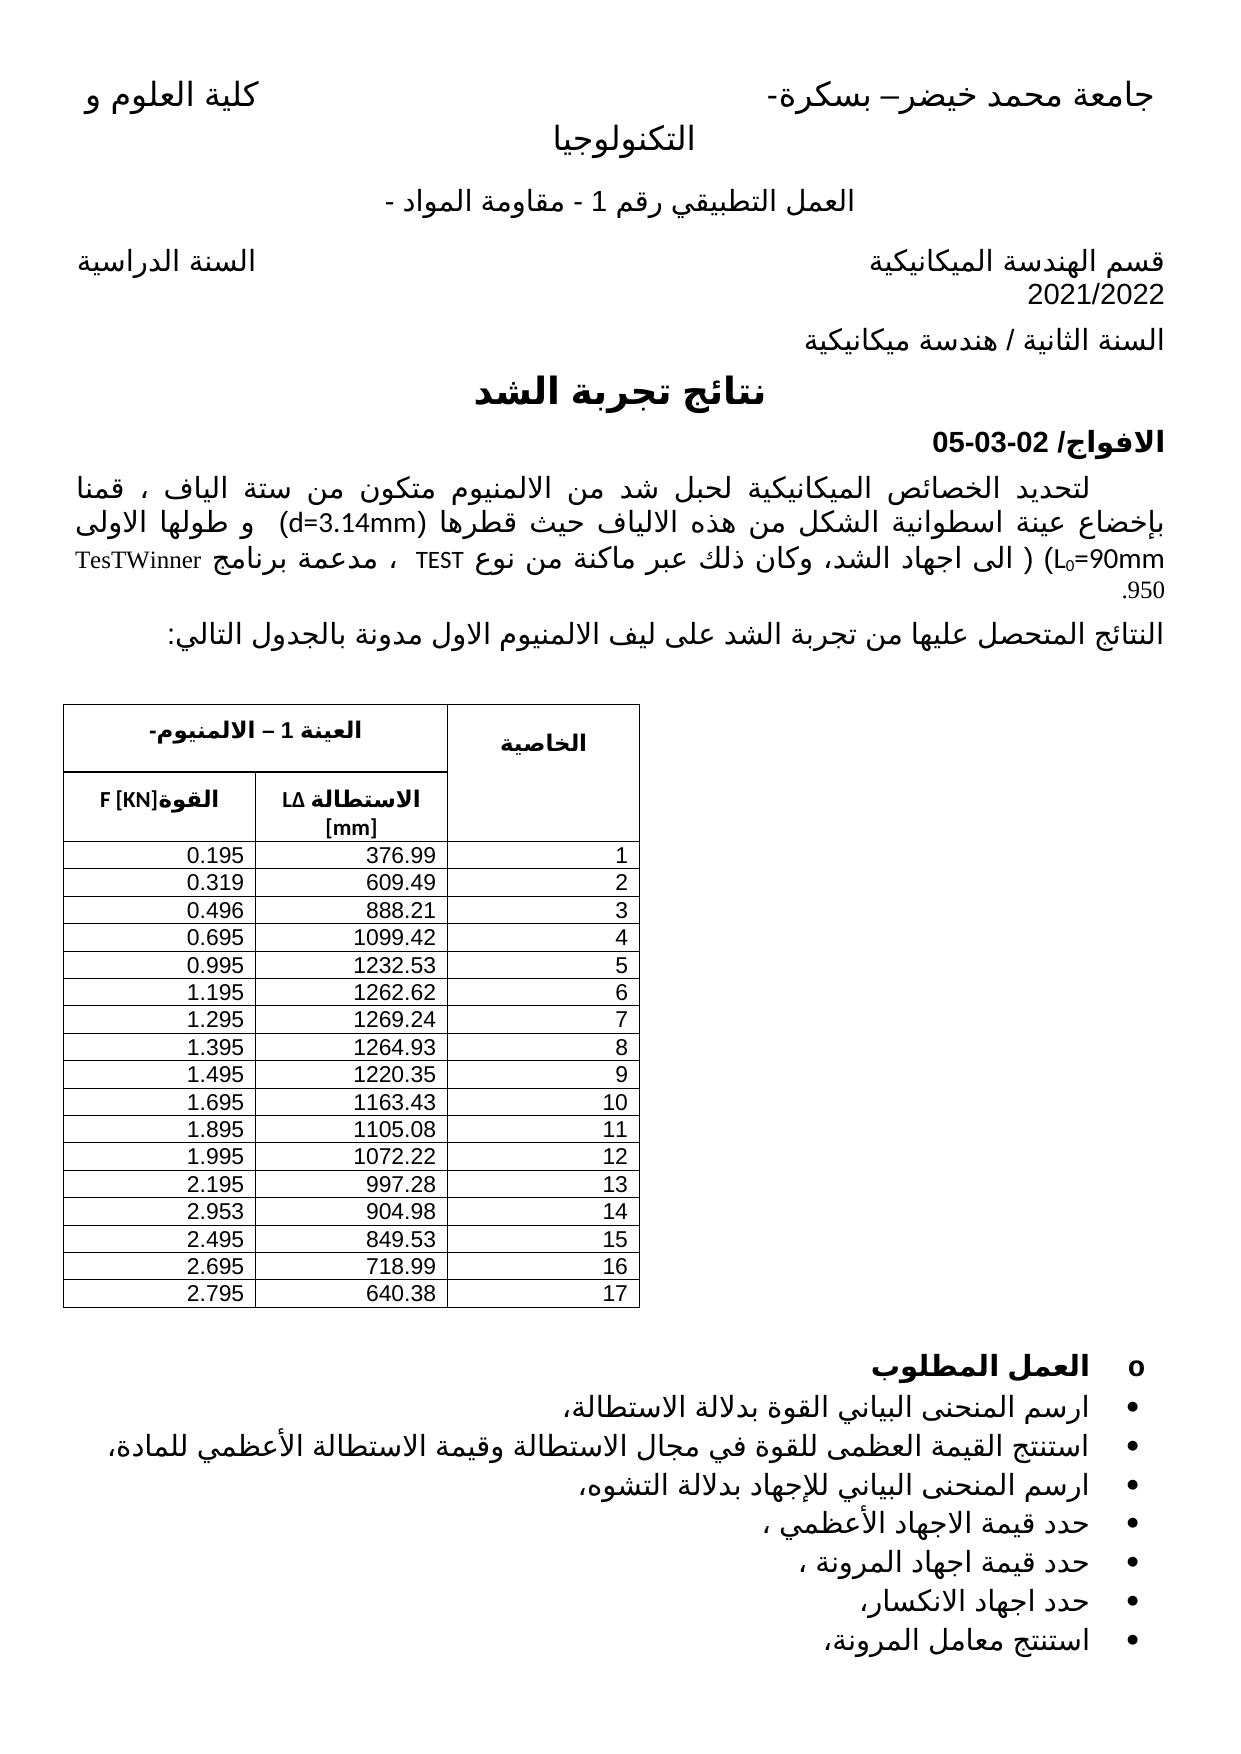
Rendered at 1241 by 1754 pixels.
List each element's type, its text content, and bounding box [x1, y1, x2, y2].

table_cell 1099.42 [256, 924, 447, 951]
table_cell 1.895 [64, 1116, 255, 1142]
table_cell 0.995 [64, 952, 255, 978]
text الافواج/ 02-03-05 [75, 425, 1165, 458]
table_cell 4 [448, 924, 639, 951]
list ارسم المنحنى البياني القوة بدلالة الاستطالة، [75, 1390, 1128, 1424]
table_cell 7 [448, 1006, 639, 1033]
table_cell 0.496 [64, 897, 255, 923]
text نتائج تجربة الشد [75, 369, 1165, 412]
table_cell 17 [448, 1280, 639, 1307]
table_cell 0.695 [64, 924, 255, 951]
table_cell 376.99 [256, 842, 447, 868]
table_cell 640.38 [256, 1280, 447, 1307]
list ارسم المنحنى البياني للإجهاد بدلالة التشوه، [75, 1468, 1128, 1501]
table_cell 609.49 [256, 869, 447, 896]
table_cell 9 [448, 1061, 639, 1087]
table_cell 12 [448, 1143, 639, 1170]
table_cell 2.953 [64, 1198, 255, 1224]
table_cell الاستطالة ∆L [mm] [256, 773, 447, 841]
table_cell 10 [448, 1089, 639, 1115]
table_cell 1163.43 [256, 1089, 447, 1115]
table_cell 1.295 [64, 1006, 255, 1033]
table_cell 6 [448, 979, 639, 1005]
table_cell 2.695 [64, 1253, 255, 1279]
table_cell 2.795 [64, 1280, 255, 1307]
table_cell 2.495 [64, 1226, 255, 1252]
list حدد قيمة الاجهاد الأعظمي ، [75, 1506, 1128, 1540]
table_cell 904.98 [256, 1198, 447, 1224]
table_cell 13 [448, 1171, 639, 1197]
text العمل التطبيقي رقم 1 - مقاومة المواد - [75, 184, 1165, 218]
table_cell 1262.62 [256, 979, 447, 1005]
table_cell 1.495 [64, 1061, 255, 1087]
table_cell 1.695 [64, 1089, 255, 1115]
list العمل المطلوب [75, 1349, 1128, 1385]
table_cell 5 [448, 952, 639, 978]
table_cell 1105.08 [256, 1116, 447, 1142]
table_cell 849.53 [256, 1226, 447, 1252]
table_cell 15 [448, 1226, 639, 1252]
text السنة الثانية / هندسة ميكانيكية [75, 323, 1165, 357]
table_cell 1.395 [64, 1034, 255, 1060]
table_cell 1.195 [64, 979, 255, 1005]
text جامعة محمد خيضر– بسكرة- كلية العلوم و التكنولوجيا [75, 75, 1165, 158]
list استنتج القيمة العظمى للقوة في مجال الاستطالة وقيمة الاستطالة الأعظمي للمادة، [75, 1429, 1128, 1463]
table_cell 1 [448, 842, 639, 868]
text النتائج المتحصل عليها من تجربة الشد على ليف الالمنيوم الاول مدونة بالجدول التالي: [75, 617, 1165, 650]
list حدد اجهاد الانكسار، [75, 1584, 1128, 1618]
table_header الخاصية [448, 705, 639, 841]
table_cell 0.319 [64, 869, 255, 896]
table_cell 1232.53 [256, 952, 447, 978]
table_cell 14 [448, 1198, 639, 1224]
table_cell 11 [448, 1116, 639, 1142]
list استنتج معامل المرونة، [75, 1623, 1128, 1656]
table_cell 2.195 [64, 1171, 255, 1197]
table_cell 3 [448, 897, 639, 923]
table_header العينة 1 – الالمنيوم- [64, 705, 447, 771]
table_cell 16 [448, 1253, 639, 1279]
table_cell 1.995 [64, 1143, 255, 1170]
table_cell 1220.35 [256, 1061, 447, 1087]
list حدد قيمة اجهاد المرونة ، [75, 1545, 1128, 1579]
text قسم الهندسة الميكانيكية السنة الدراسية 2021/2022 [75, 243, 1165, 311]
table_cell 718.99 [256, 1253, 447, 1279]
table_cell 1264.93 [256, 1034, 447, 1060]
table_cell 888.21 [256, 897, 447, 923]
table_cell 1269.24 [256, 1006, 447, 1033]
table_cell 8 [448, 1034, 639, 1060]
table_cell 1072.22 [256, 1143, 447, 1170]
table_cell 2 [448, 869, 639, 896]
table_cell 997.28 [256, 1171, 447, 1197]
table_cell القوةF [KN] [64, 773, 255, 841]
table_cell 0.195 [64, 842, 255, 868]
text لتحديد الخصائص الميكانيكية لحبل شد من الالمنيوم متكون من ستة الياف ، قمنا بإخضاع عينة اسطوانية الشكل من هذه الالياف حيث قطرها (d=3.14mm) و طولها الاولى L0=90mm) ( الى اجهاد الشد، وكان ذلك عبر ماكنة من نوع TEST ، مدعمة برنامج TesTWinner 950. [75, 471, 1165, 604]
